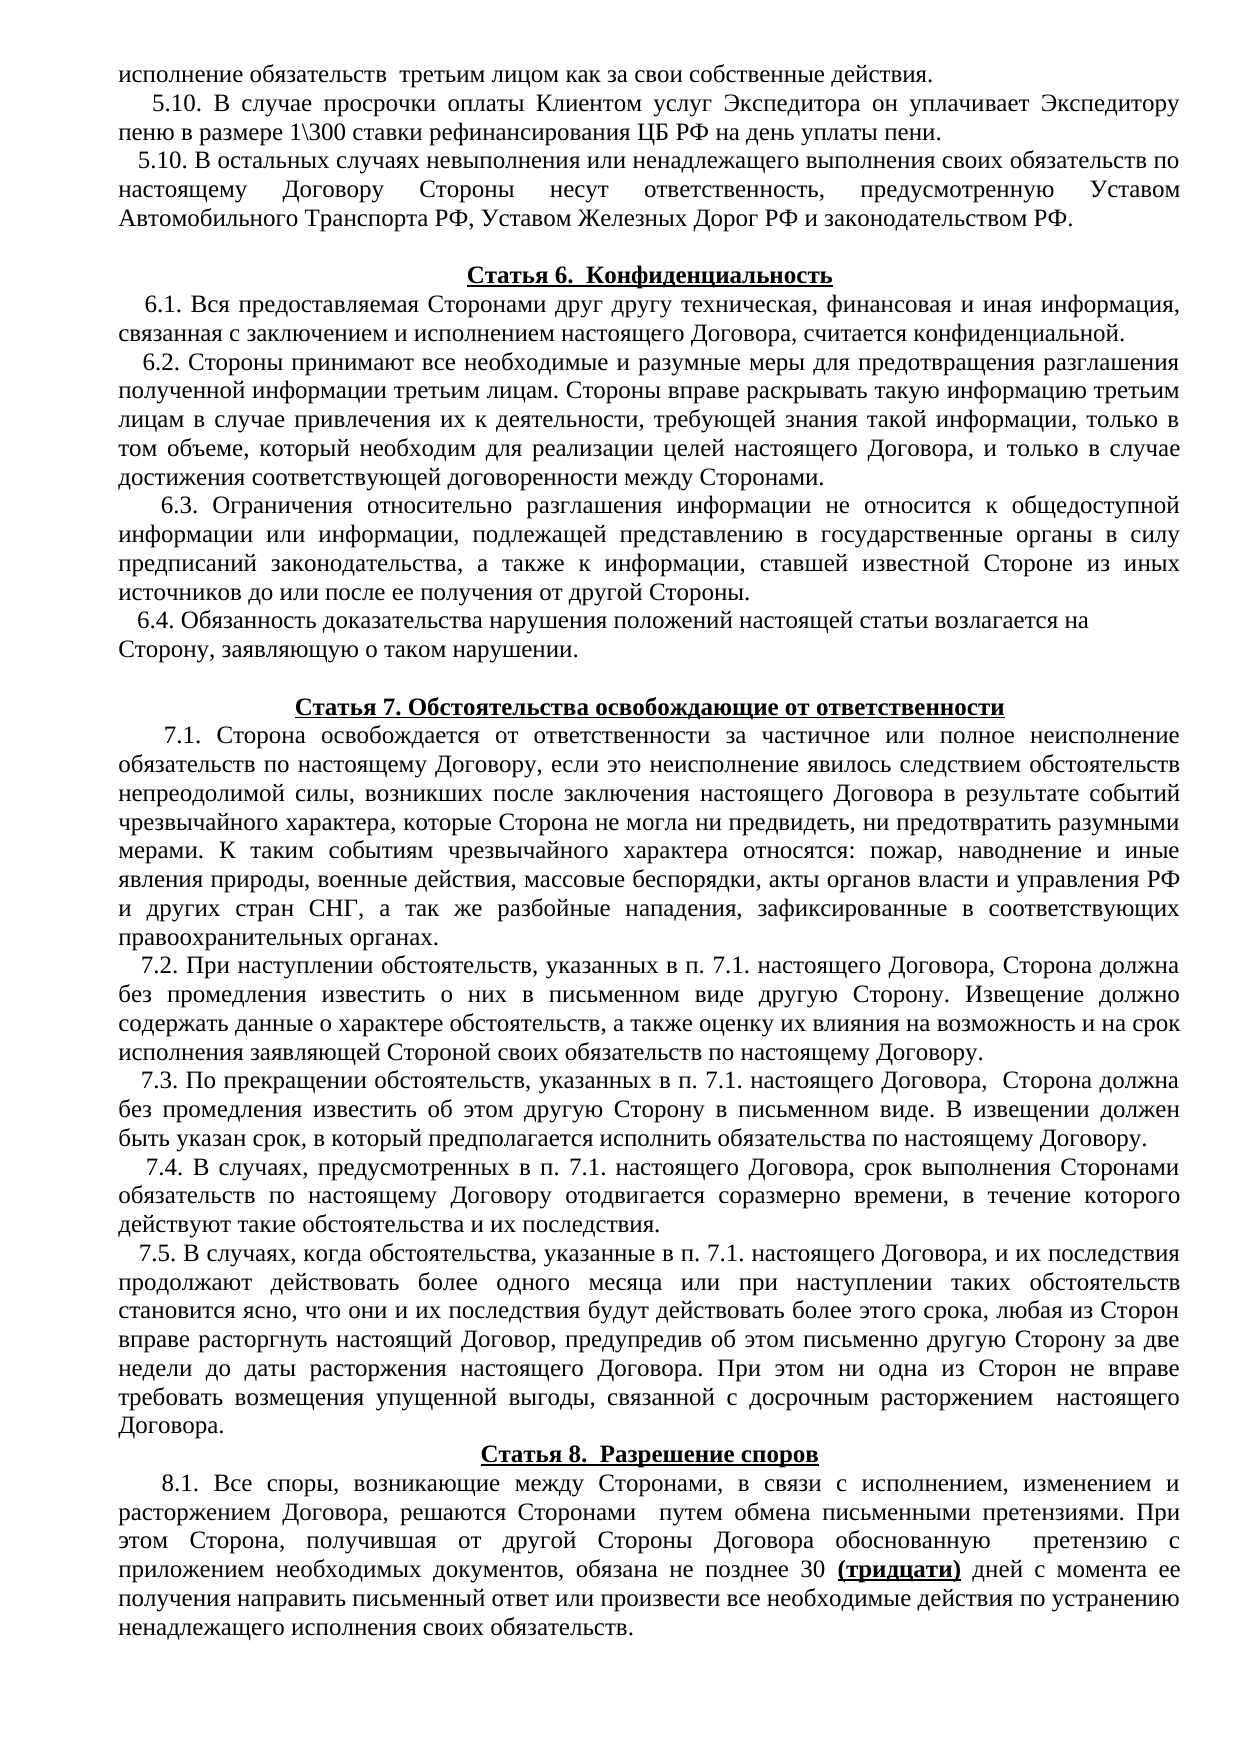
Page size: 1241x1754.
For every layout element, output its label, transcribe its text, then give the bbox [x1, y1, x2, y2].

text Статья 7. Обстоятельства освобождающие от ответственности [118, 692, 1181, 720]
text 7.3. По прекращении обстоятельств, указанных в п. 7.1. настоящего Договора, Сторона должна без промедления известить об этом другую Сторону в письменном виде. В извещении должен быть указан срок, в который предполагается исполнить обязательства по настоящему Договору. [118, 1065, 1181, 1152]
text 7.4. В случаях, предусмотренных в п. 7.1. настоящего Договора, срок выполнения Сторонами обязательств по настоящему Договору отодвигается соразмерно времени, в течение которого действуют такие обстоятельства и их последствия. [118, 1152, 1181, 1238]
text 6.3. Ограничения относительно разглашения информации не относится к общедоступной информации или информации, подлежащей представлению в государственные органы в силу предписаний законодательства, а также к информации, ставшей известной Стороне из иных источников до или после ее получения от другой Стороны. [118, 490, 1181, 605]
text 7.1. Сторона освобождается от ответственности за частичное или полное неисполнение обязательств по настоящему Договору, если это неисполнение явилось следствием обстоятельств непреодолимой силы, возникших после заключения настоящего Договора в результате событий чрезвычайного характера, которые Сторона не могла ни предвидеть, ни предотвратить разумными мерами. К таким событиям чрезвычайного характера относятся: пожар, наводнение и иные явления природы, военные действия, массовые беспорядки, акты органов власти и управления РФ и других стран СНГ, а так же разбойные нападения, зафиксированные в соответствующих правоохранительных органах. [118, 720, 1181, 950]
text Статья 6. Конфиденциальность [118, 260, 1181, 289]
text 6.4. Обязанность доказательства нарушения положений настоящей статьи возлагается на Сторону, заявляющую о таком нарушении. [118, 605, 1181, 663]
text 8.1. Все споры, возникающие между Сторонами, в связи с исполнением, изменением и расторжением Договора, решаются Сторонами путем обмена письменными претензиями. При этом Сторона, получившая от другой Стороны Договора обоснованную претензию с приложением необходимых документов, обязана не позднее 30 (тридцати) дней с момента ее получения направить письменный ответ или произвести все необходимые действия по устранению ненадлежащего исполнения своих обязательств. [118, 1468, 1181, 1640]
text Статья 8. Разрешение споров [118, 1439, 1181, 1468]
text 7.5. В случаях, когда обстоятельства, указанные в п. 7.1. настоящего Договора, и их последствия продолжают действовать более одного месяца или при наступлении таких обстоятельств становится ясно, что они и их последствия будут действовать более этого срока, любая из Сторон вправе расторгнуть настоящий Договор, предупредив об этом письменно другую Сторону за две недели до даты расторжения настоящего Договора. При этом ни одна из Сторон не вправе требовать возмещения упущенной выгоды, связанной с досрочным расторжением настоящего Договора. [118, 1238, 1181, 1439]
text 5.10. В случае просрочки оплаты Клиентом услуг Экспедитора он уплачивает Экспедитору пеню в размере 1\300 ставки рефинансирования ЦБ РФ на день уплаты пени. [118, 88, 1181, 145]
text 7.2. При наступлении обстоятельств, указанных в п. 7.1. настоящего Договора, Сторона должна без промедления известить о них в письменном виде другую Сторону. Извещение должно содержать данные о характере обстоятельств, а также оценку их влияния на возможность и на срок исполнения заявляющей Стороной своих обязательств по настоящему Договору. [118, 950, 1181, 1065]
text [118, 59, 1181, 88]
text 6.2. Стороны принимают все необходимые и разумные меры для предотвращения разглашения полученной информации третьим лицам. Стороны вправе раскрывать такую информацию третьим лицам в случае привлечения их к деятельности, требующей знания такой информации, только в том объеме, который необходим для реализации целей настоящего Договора, и только в случае достижения соответствующей договоренности между Сторонами. [118, 347, 1181, 490]
text 6.1. Вся предоставляемая Сторонами друг другу техническая, финансовая и иная информация, связанная с заключением и исполнением настоящего Договора, считается конфиденциальной. [118, 289, 1181, 347]
text 5.10. В остальных случаях невыполнения или ненадлежащего выполнения своих обязательств по настоящему Договору Стороны несут ответственность, предусмотренную Уставом Автомобильного Транспорта РФ, Уставом Железных Дорог РФ и законодательством РФ. [118, 145, 1181, 232]
